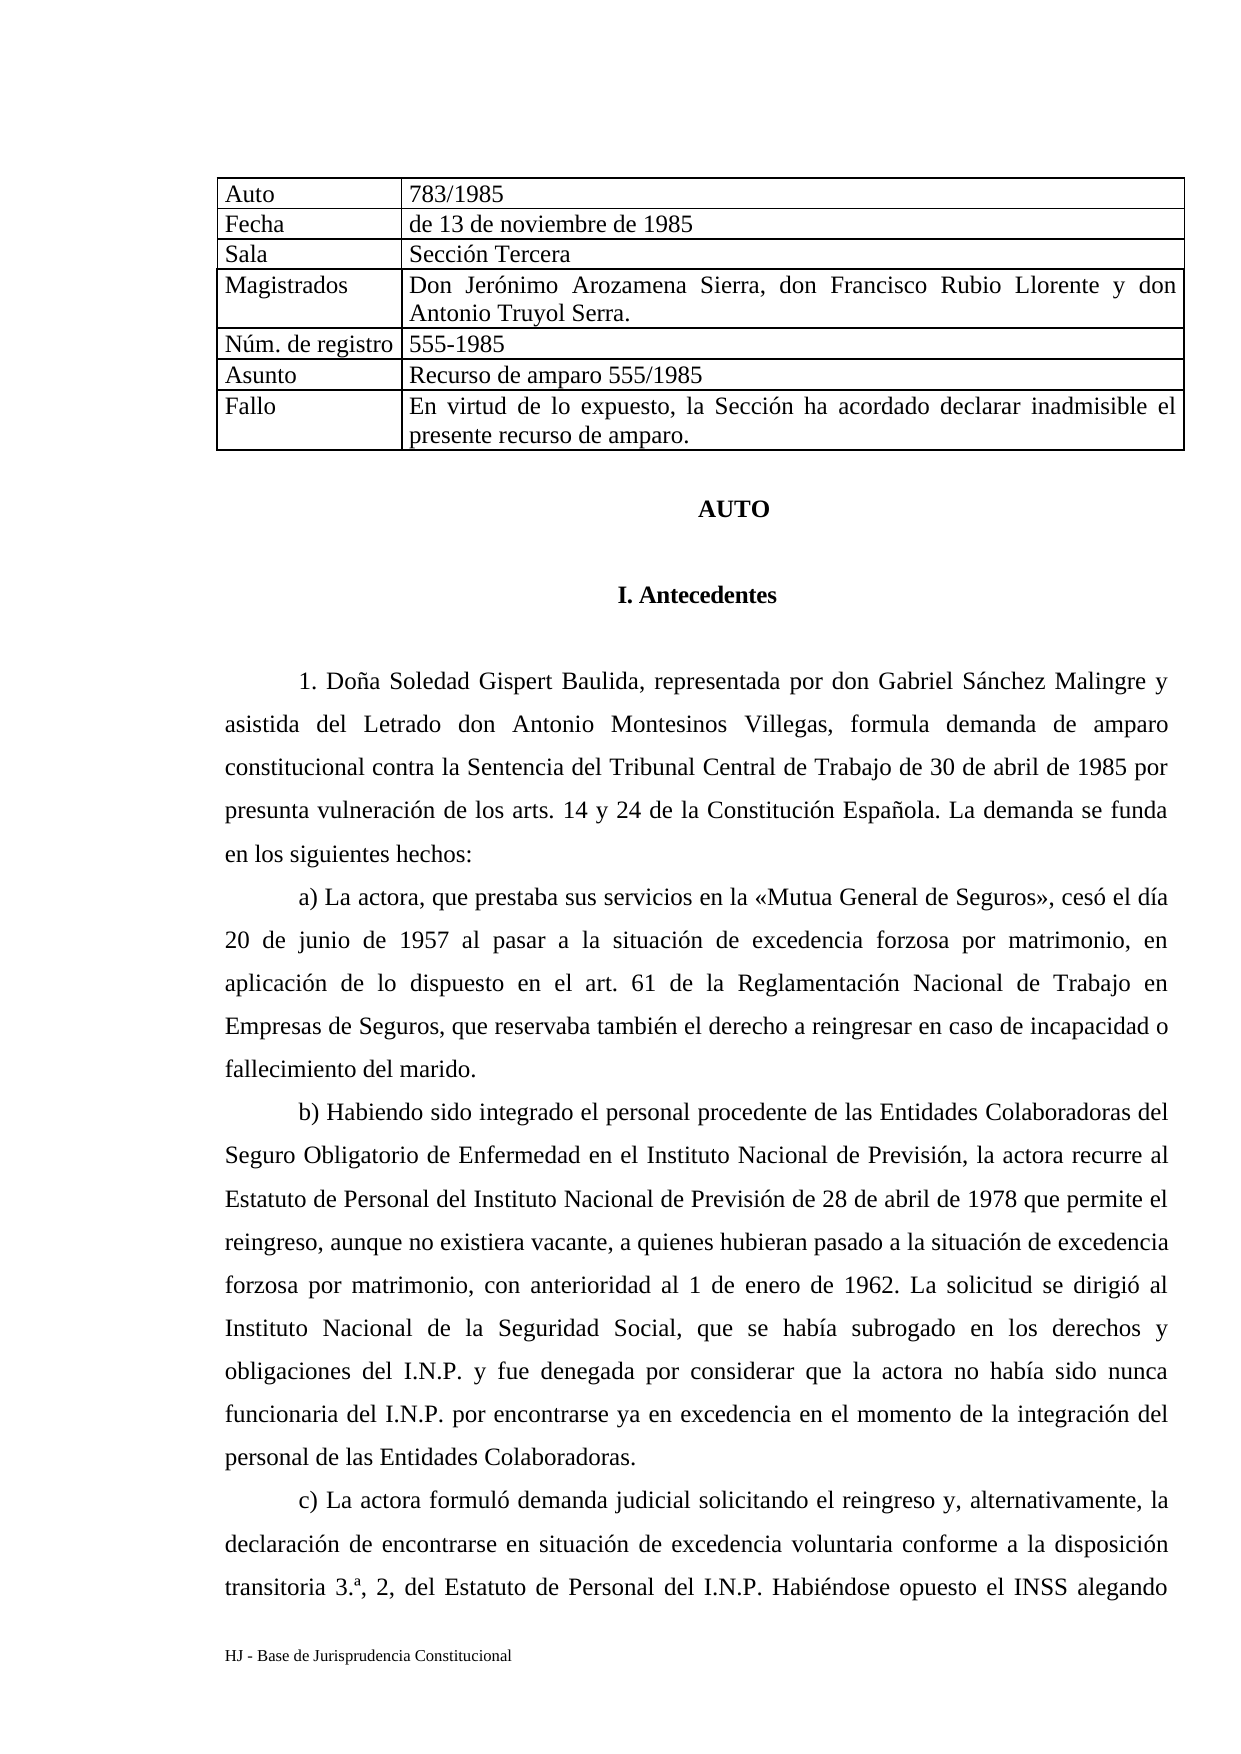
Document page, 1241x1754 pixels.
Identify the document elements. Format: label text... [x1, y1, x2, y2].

text I. Antecedentes [224, 580, 1169, 609]
table_cell Sala [218, 240, 401, 268]
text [224, 1486, 1169, 1601]
text 1. Doña Soledad Gispert Baulida, representada por don Gabriel Sánchez Malingre y asistida del Letrado don Antonio Montesinos Villegas, formula demanda de amparo constitucional contra la Sentencia del Tribunal Central de Trabajo de 30 de abril de 1985 por presunta vulneración de los arts. 14 y 24 de la Constitución Española. La demanda se funda en los siguientes hechos: [224, 666, 1169, 867]
table_header 783/1985 [402, 179, 1184, 207]
text a) La actora, que prestaba sus servicios en la «Mutua General de Seguros», cesó el día 20 de junio de 1957 al pasar a la situación de excedencia forzosa por matrimonio, en aplicación de lo dispuesto en el art. 61 de la Reglamentación Nacional de Trabajo en Empresas de Seguros, que reservaba también el derecho a reingresar en caso de incapacidad o fallecimiento del marido. [224, 882, 1169, 1083]
table_cell Fecha [218, 209, 401, 238]
table_cell Núm. de registro [218, 329, 401, 358]
table_cell Asunto [218, 360, 401, 389]
table_header Auto [218, 179, 401, 207]
table_cell 555-1985 [403, 329, 1183, 358]
table_cell Fallo [218, 391, 401, 448]
text AUTO [224, 494, 1169, 522]
table_cell Recurso de amparo 555/1985 [403, 360, 1183, 389]
table_cell Magistrados [218, 270, 401, 327]
table_cell En virtud de lo expuesto, la Sección ha acordado declarar inadmisible el presente recurso de amparo. [403, 391, 1183, 448]
text b) Habiendo sido integrado el personal procedente de las Entidades Colaboradoras del Seguro Obligatorio de Enfermedad en el Instituto Nacional de Previsión, la actora recurre al Estatuto de Personal del Instituto Nacional de Previsión de 28 de abril de 1978 que permite el reingreso, aunque no existiera vacante, a quienes hubieran pasado a la situación de excedencia forzosa por matrimonio, con anterioridad al 1 de enero de 1962. La solicitud se dirigió al Instituto Nacional de la Seguridad Social, que se había subrogado en los derechos y obligaciones del I.N.P. y fue denegada por considerar que la actora no había sido nunca funcionaria del I.N.P. por encontrarse ya en excedencia en el momento de la integración del personal de las Entidades Colaboradoras. [224, 1097, 1169, 1471]
table_cell Don Jerónimo Arozamena Sierra, don Francisco Rubio Llorente y don Antonio Truyol Serra. [403, 270, 1183, 327]
table_cell de 13 de noviembre de 1985 [402, 209, 1184, 238]
table_cell Sección Tercera [402, 240, 1184, 268]
